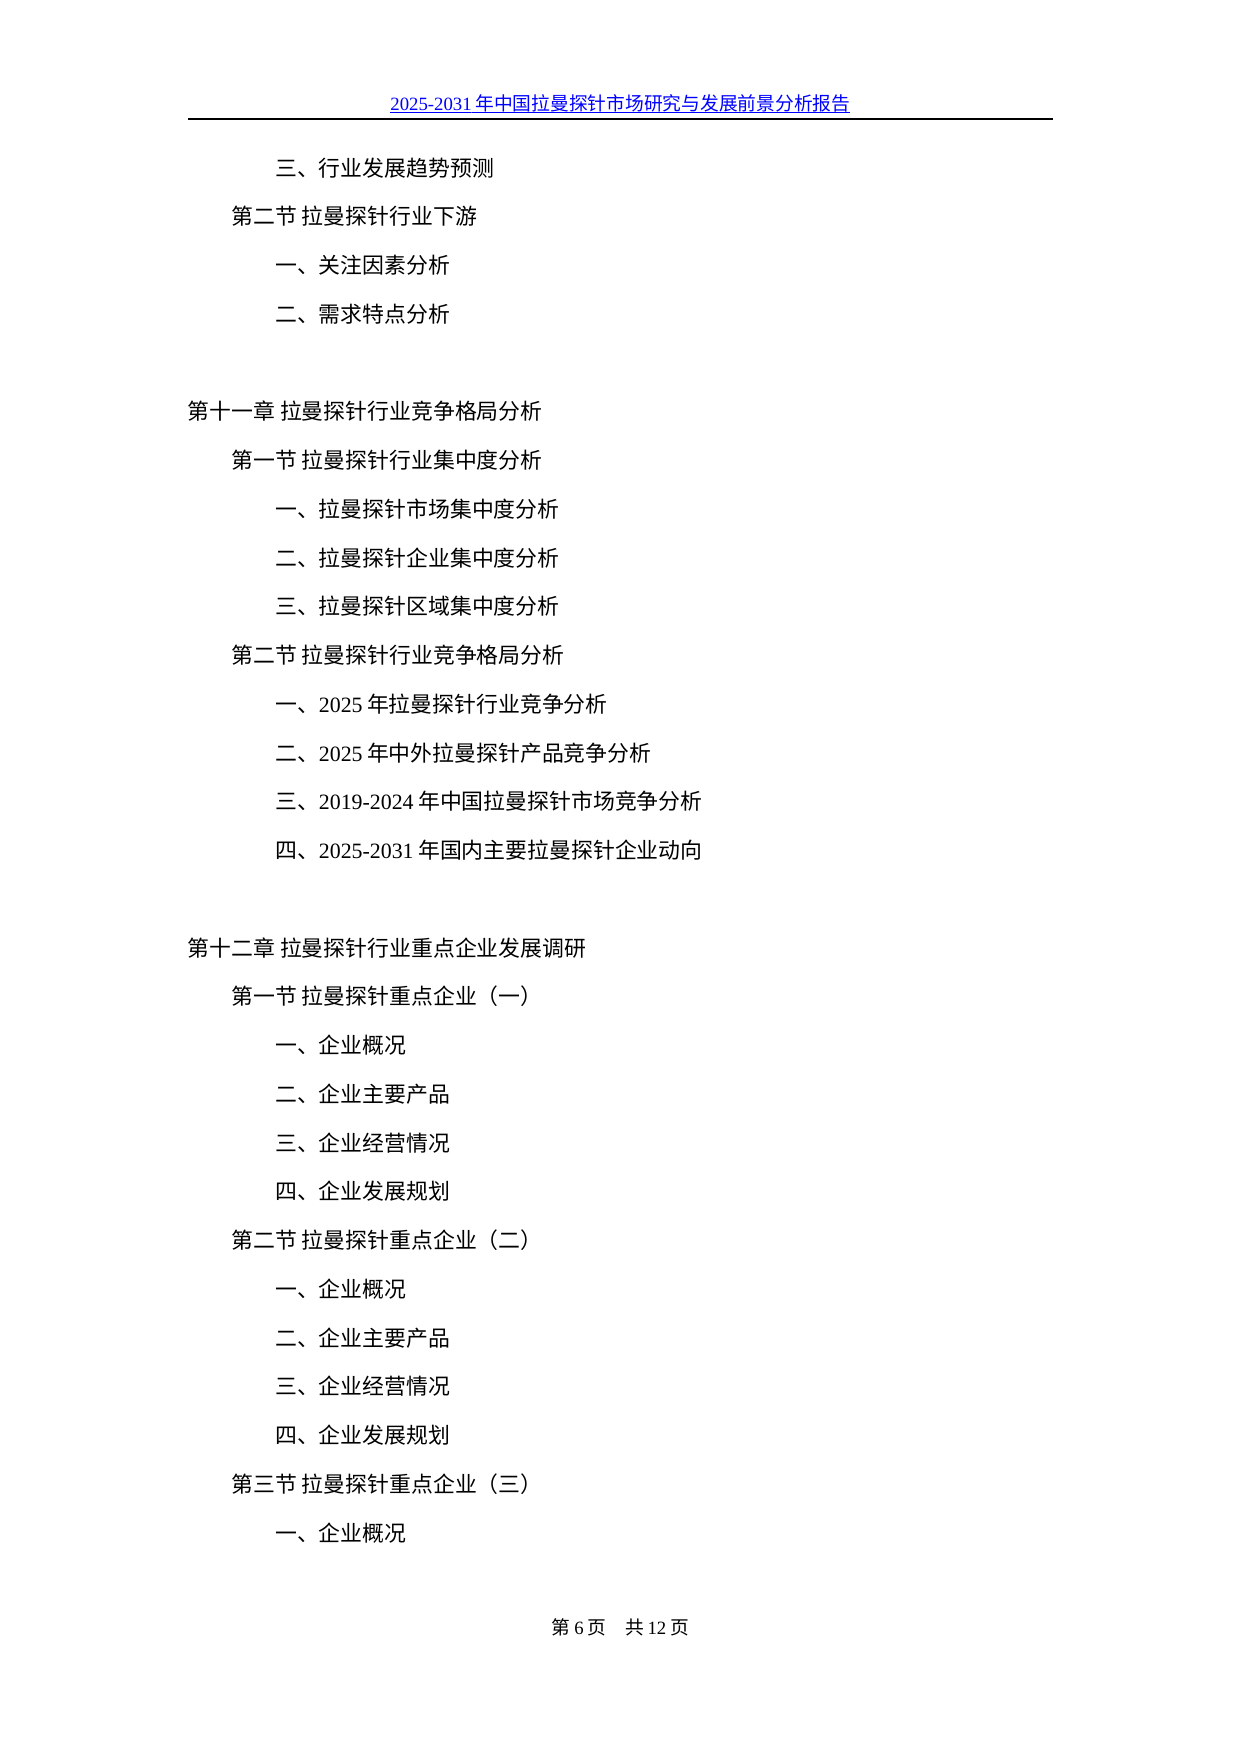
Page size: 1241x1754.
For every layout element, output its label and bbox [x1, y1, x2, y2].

text [187, 150, 1053, 1548]
